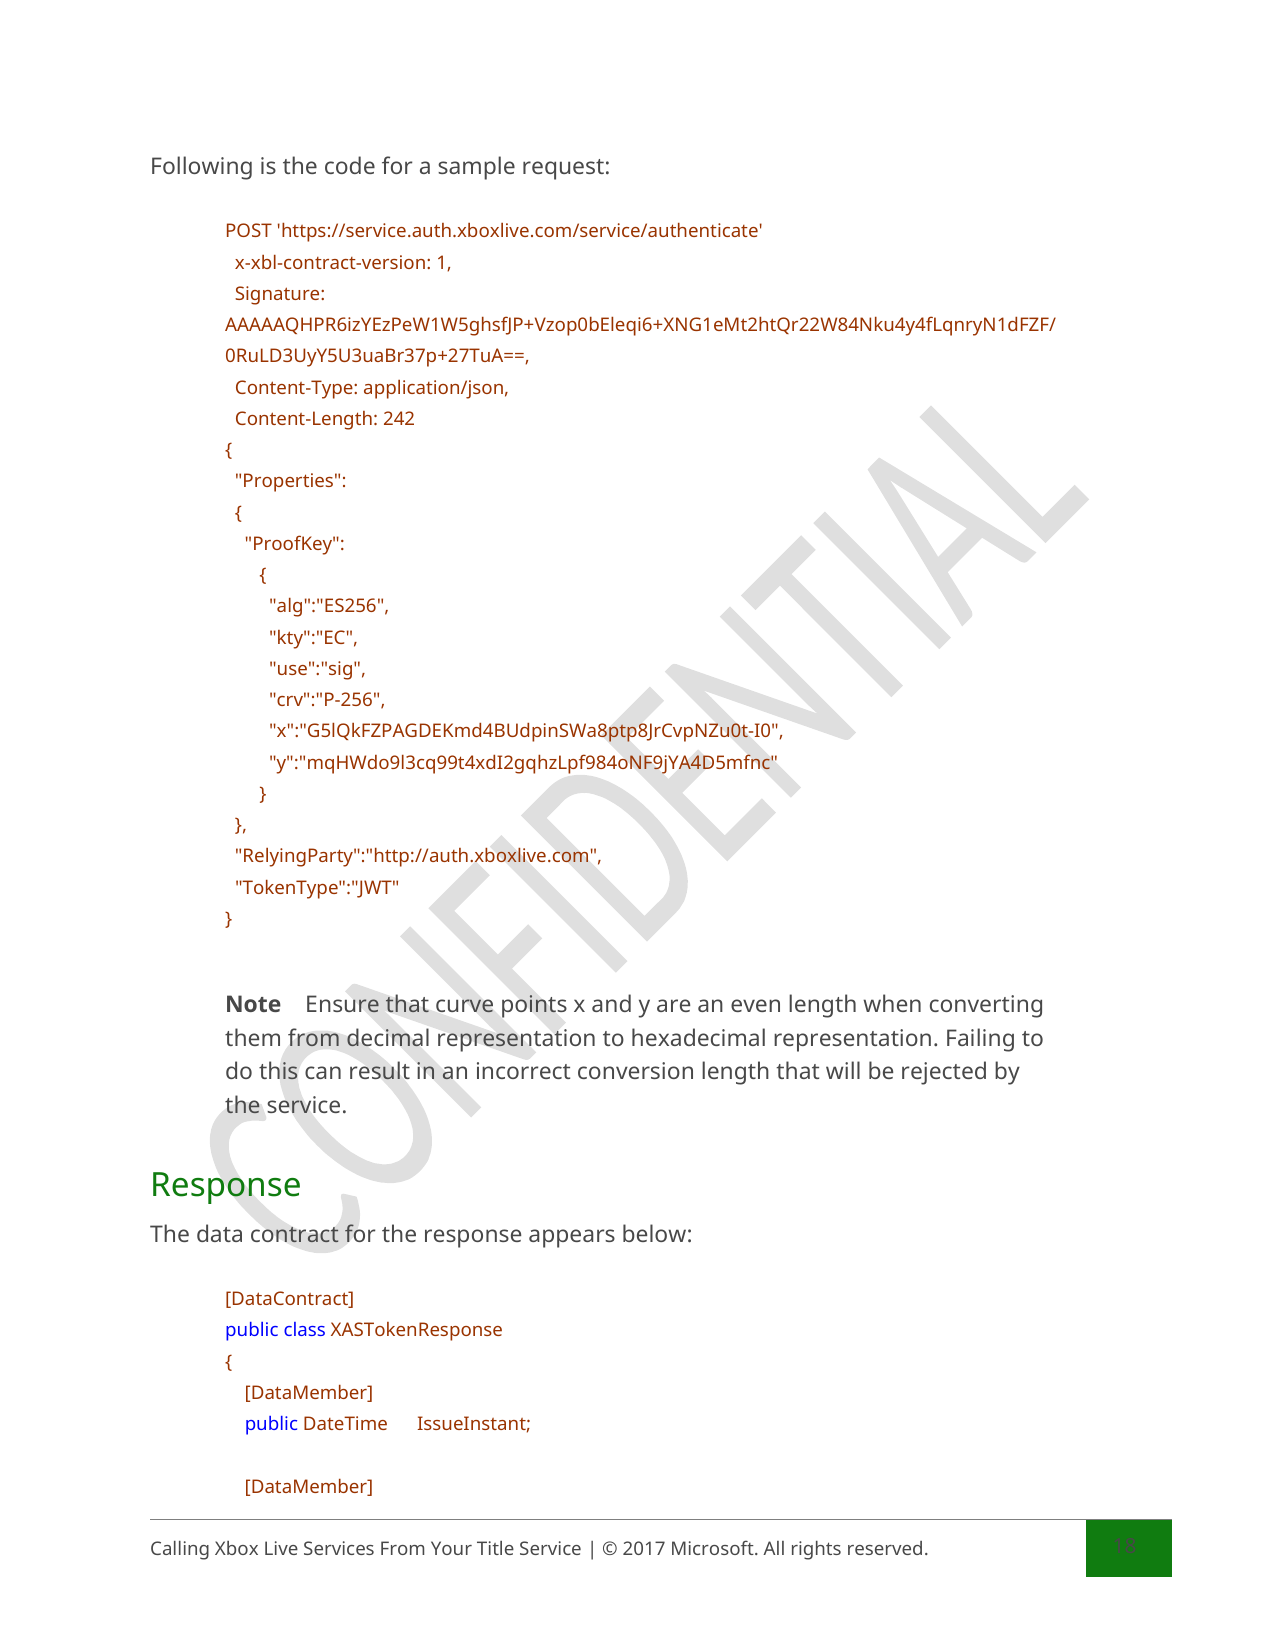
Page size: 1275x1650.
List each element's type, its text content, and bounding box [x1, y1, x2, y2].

subtitle Response [150, 1160, 1125, 1206]
text "crv":"P-256", [225, 682, 1125, 713]
text { [225, 432, 1125, 463]
text "ProofKey": [225, 525, 1125, 557]
text Following is the code for a sample request: [150, 150, 1125, 181]
text public class XASTokenResponse [225, 1312, 1125, 1343]
text "TokenType":"JWT" [225, 869, 1125, 900]
text "kty":"EC", [225, 619, 1125, 650]
text "y":"mqHWdo9l3cq99t4xdI2gqhzLpf984oNF9jYA4D5mfnc" [225, 744, 1125, 775]
text "alg":"ES256", [225, 588, 1125, 619]
text "use":"sig", [225, 650, 1125, 682]
text } [225, 775, 1125, 807]
text "Properties": [225, 463, 1125, 494]
text [DataMember] [225, 1374, 1125, 1406]
text { [225, 494, 1125, 525]
text [DataContract] [225, 1281, 1125, 1312]
text public DateTime IssueInstant; [225, 1406, 1125, 1437]
text [DataMember] [225, 1468, 1125, 1499]
text }, [225, 807, 1125, 838]
text Content-Type: application/json, [225, 369, 1125, 400]
text Content-Length: 242 [225, 400, 1125, 432]
text { [225, 557, 1125, 588]
text x-xbl-contract-version: 1, [225, 244, 1125, 275]
text Note Ensure that curve points x and y are an even length when converting them from decimal representation to hexadecimal representation. Failing to do this can result in an incorrect conversion length that will be rejected by the service. [225, 988, 1050, 1120]
text } [225, 900, 1125, 932]
text Signature: AAAAAQHPR6izYEzPeW1W5ghsfJP+Vzop0bEleqi6+XNG1eMt2htQr22W84Nku4y4fLqnryN1dFZF/0RuLD3UyY5U3uaBr37p+27TuA==, [225, 275, 1125, 369]
text "RelyingParty":"http://auth.xboxlive.com", [225, 838, 1125, 869]
text "x":"G5lQkFZPAGDEKmd4BUdpinSWa8ptp8JrCvpNZu0t-I0", [225, 713, 1125, 744]
text { [225, 1343, 1125, 1374]
text The data contract for the response appears below: [150, 1218, 1125, 1249]
text POST 'https://service.auth.xboxlive.com/service/authenticate' [225, 213, 1125, 244]
